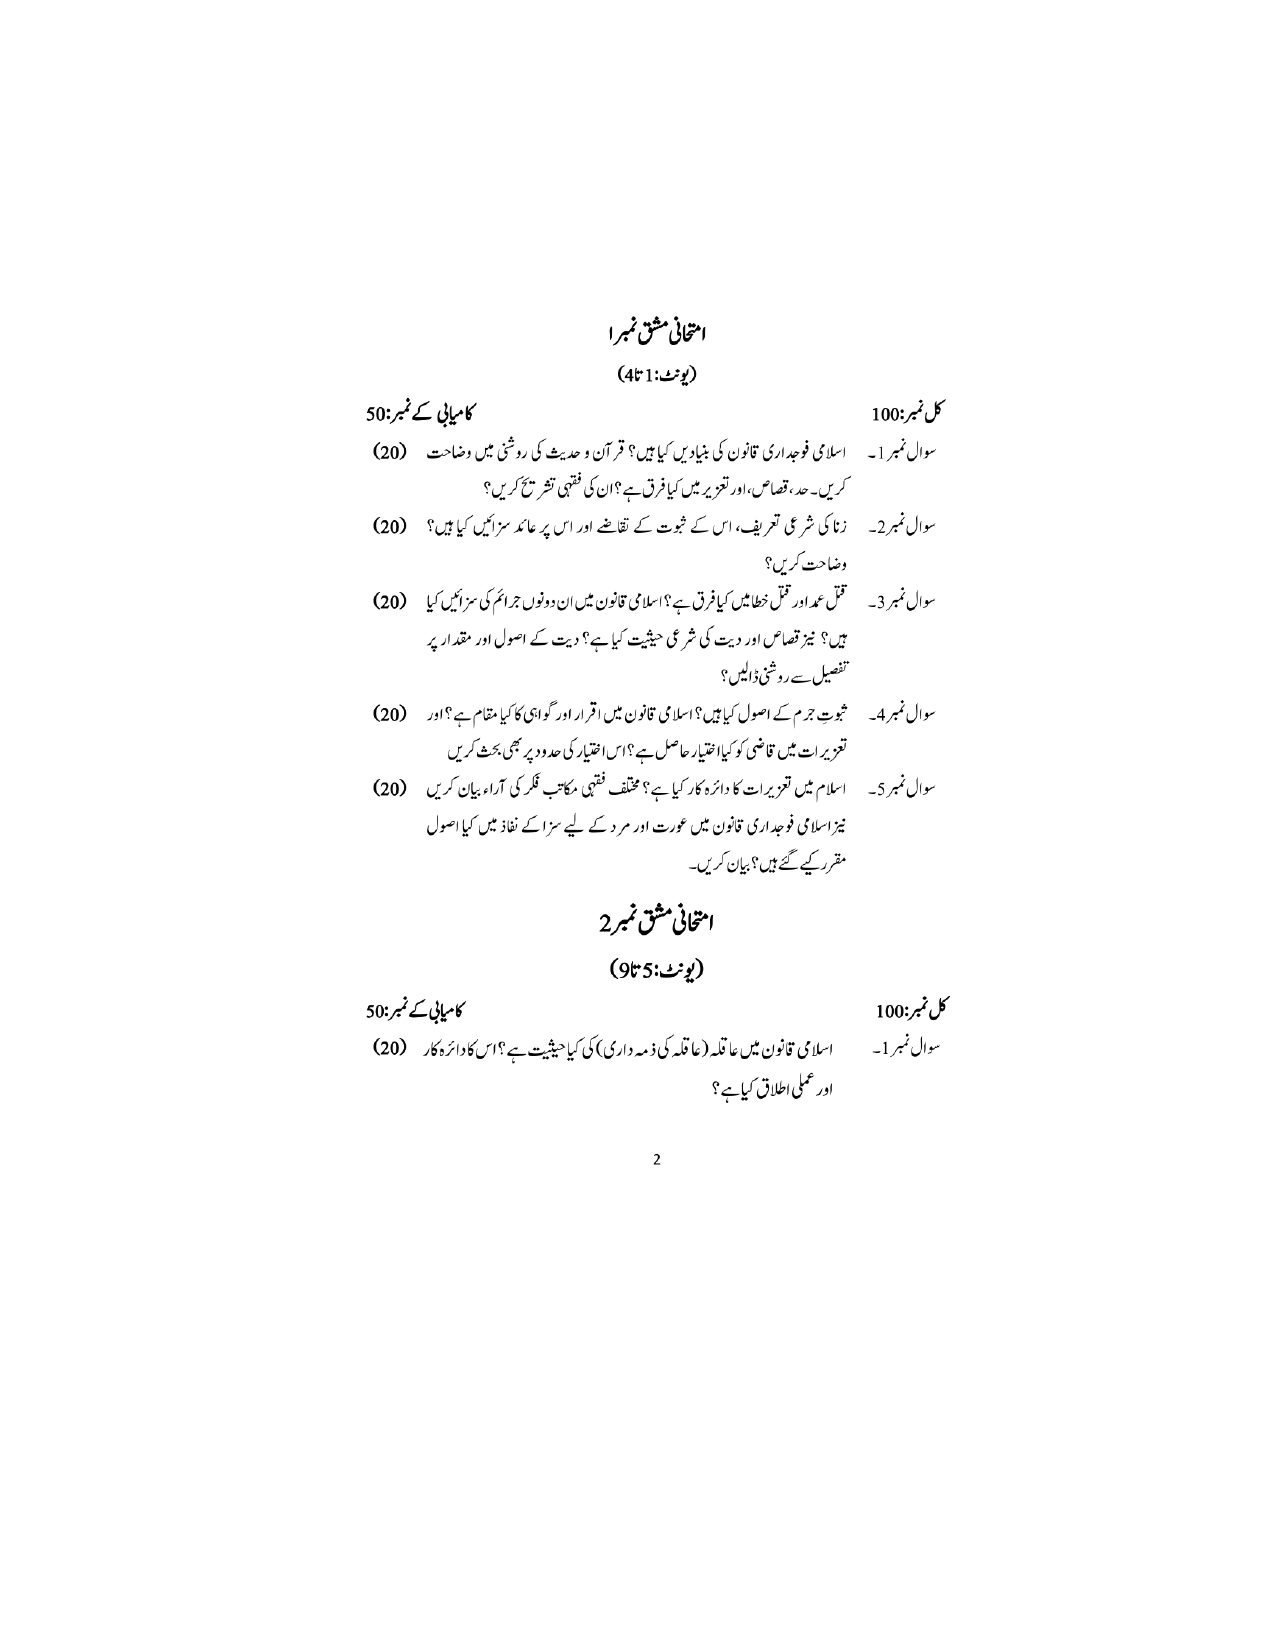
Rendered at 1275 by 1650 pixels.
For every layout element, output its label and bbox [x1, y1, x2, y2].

picture [206, 150, 1107, 1315]
